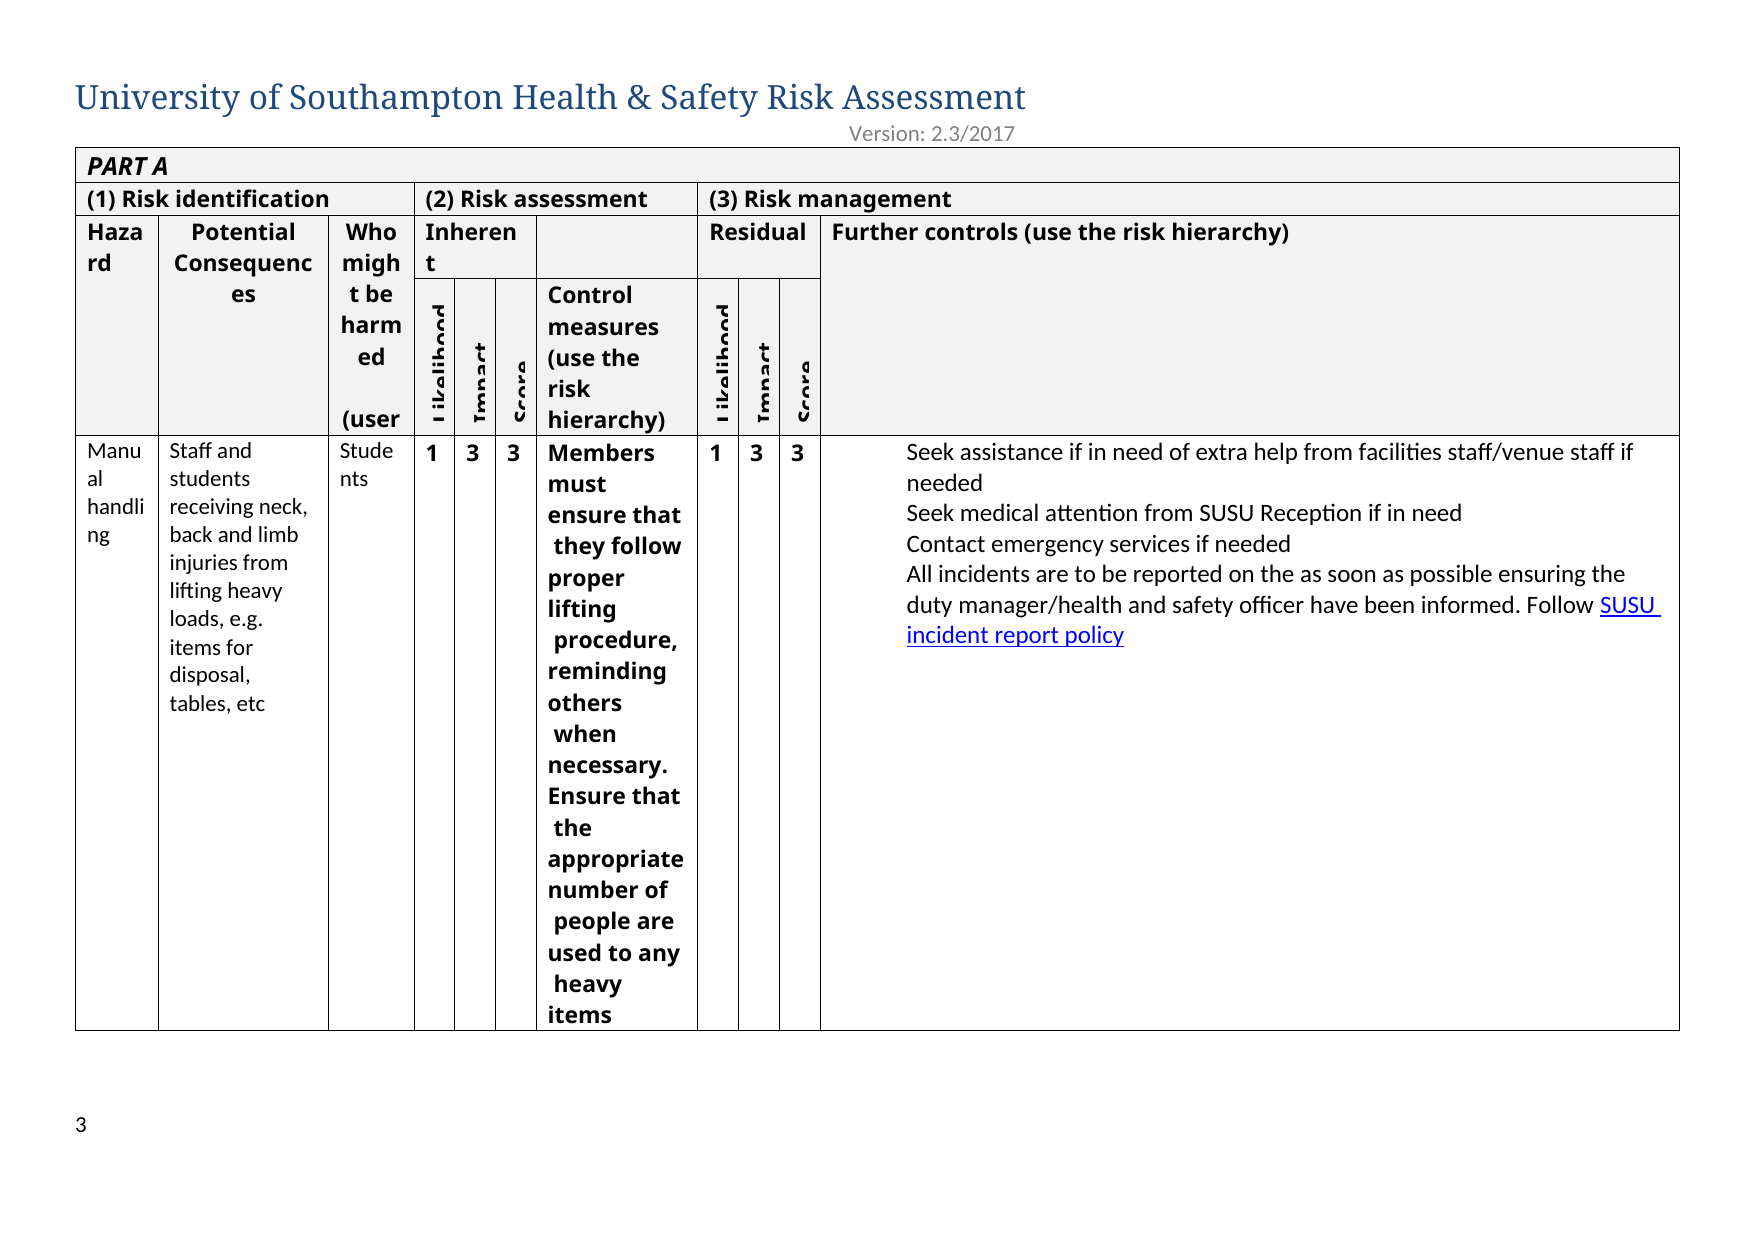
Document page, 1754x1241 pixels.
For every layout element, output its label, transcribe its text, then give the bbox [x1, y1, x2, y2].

table_cell 1 [415, 436, 454, 1030]
table_cell Seek assistance if in need of extra help from facilities staff/venue staff if needed Seek medical attention from SUSU Reception if in need Contact emergency services if needed All incidents are to be reported on the as soon as possible ensuring the duty manager/health and safety officer have been informed. Follow SUSU incident report policy [821, 436, 1679, 1030]
table_cell (2) Risk assessment [415, 183, 697, 214]
table_cell 3 [496, 436, 536, 1030]
table_cell Staff and students receiving neck, back and limb injuries from lifting heavy loads, e.g. items for disposal, tables, etc [159, 436, 328, 1030]
table_cell 3 [455, 436, 495, 1030]
table_cell Potential Consequences [159, 216, 328, 435]
table_cell [537, 216, 697, 278]
table_cell 3 [739, 436, 779, 1030]
table_cell Hazard [76, 216, 158, 435]
table_header PART A [76, 148, 1679, 182]
table_cell Further controls (use the risk hierarchy) [821, 216, 1679, 435]
table_cell Likelihood [415, 279, 454, 435]
table_cell Residual [698, 216, 820, 278]
table_cell Score [780, 279, 820, 435]
table_cell Manual handling [76, 436, 158, 1030]
table_cell Members must ensure that they follow proper lifting procedure, reminding others when necessary. Ensure that the appropriate number of people are used to any heavy items [537, 436, 697, 1030]
table_cell (3) Risk management [698, 183, 1679, 214]
table_cell Students [329, 436, 414, 1030]
table_cell Score [496, 279, 536, 435]
table_cell (1) Risk identification [76, 183, 414, 214]
table_cell 3 [780, 436, 820, 1030]
table_cell Control measures (use the risk hierarchy) [537, 279, 697, 435]
table_cell 1 [698, 436, 738, 1030]
table_cell Impact [739, 279, 779, 435]
table_cell Inherent [415, 216, 536, 278]
table_cell Likelihood [698, 279, 738, 435]
table_cell Who might be harmed (user; those nearby; those in the vicinity; members of the public) [329, 216, 414, 435]
table_cell Impact [455, 279, 495, 435]
